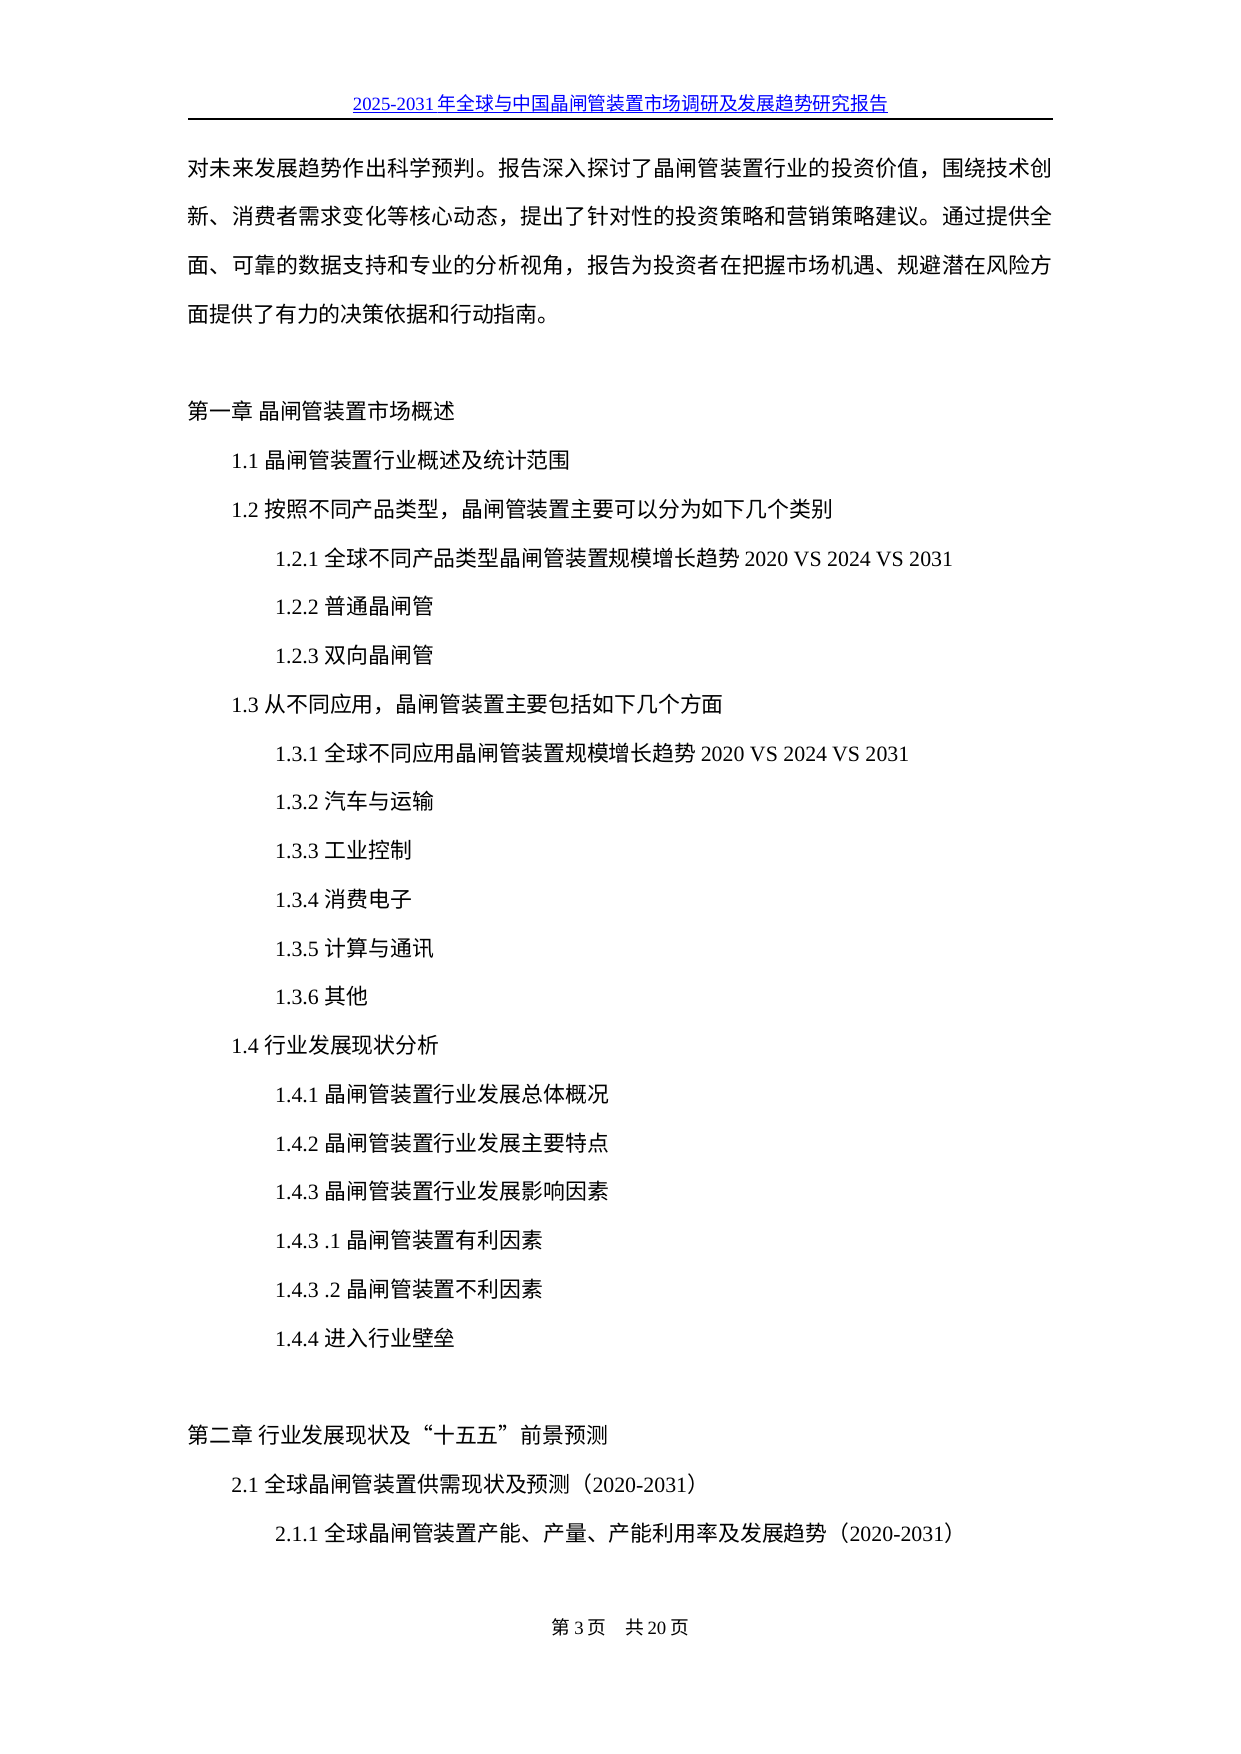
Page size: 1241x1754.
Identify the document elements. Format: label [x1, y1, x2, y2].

text [187, 150, 1053, 1548]
